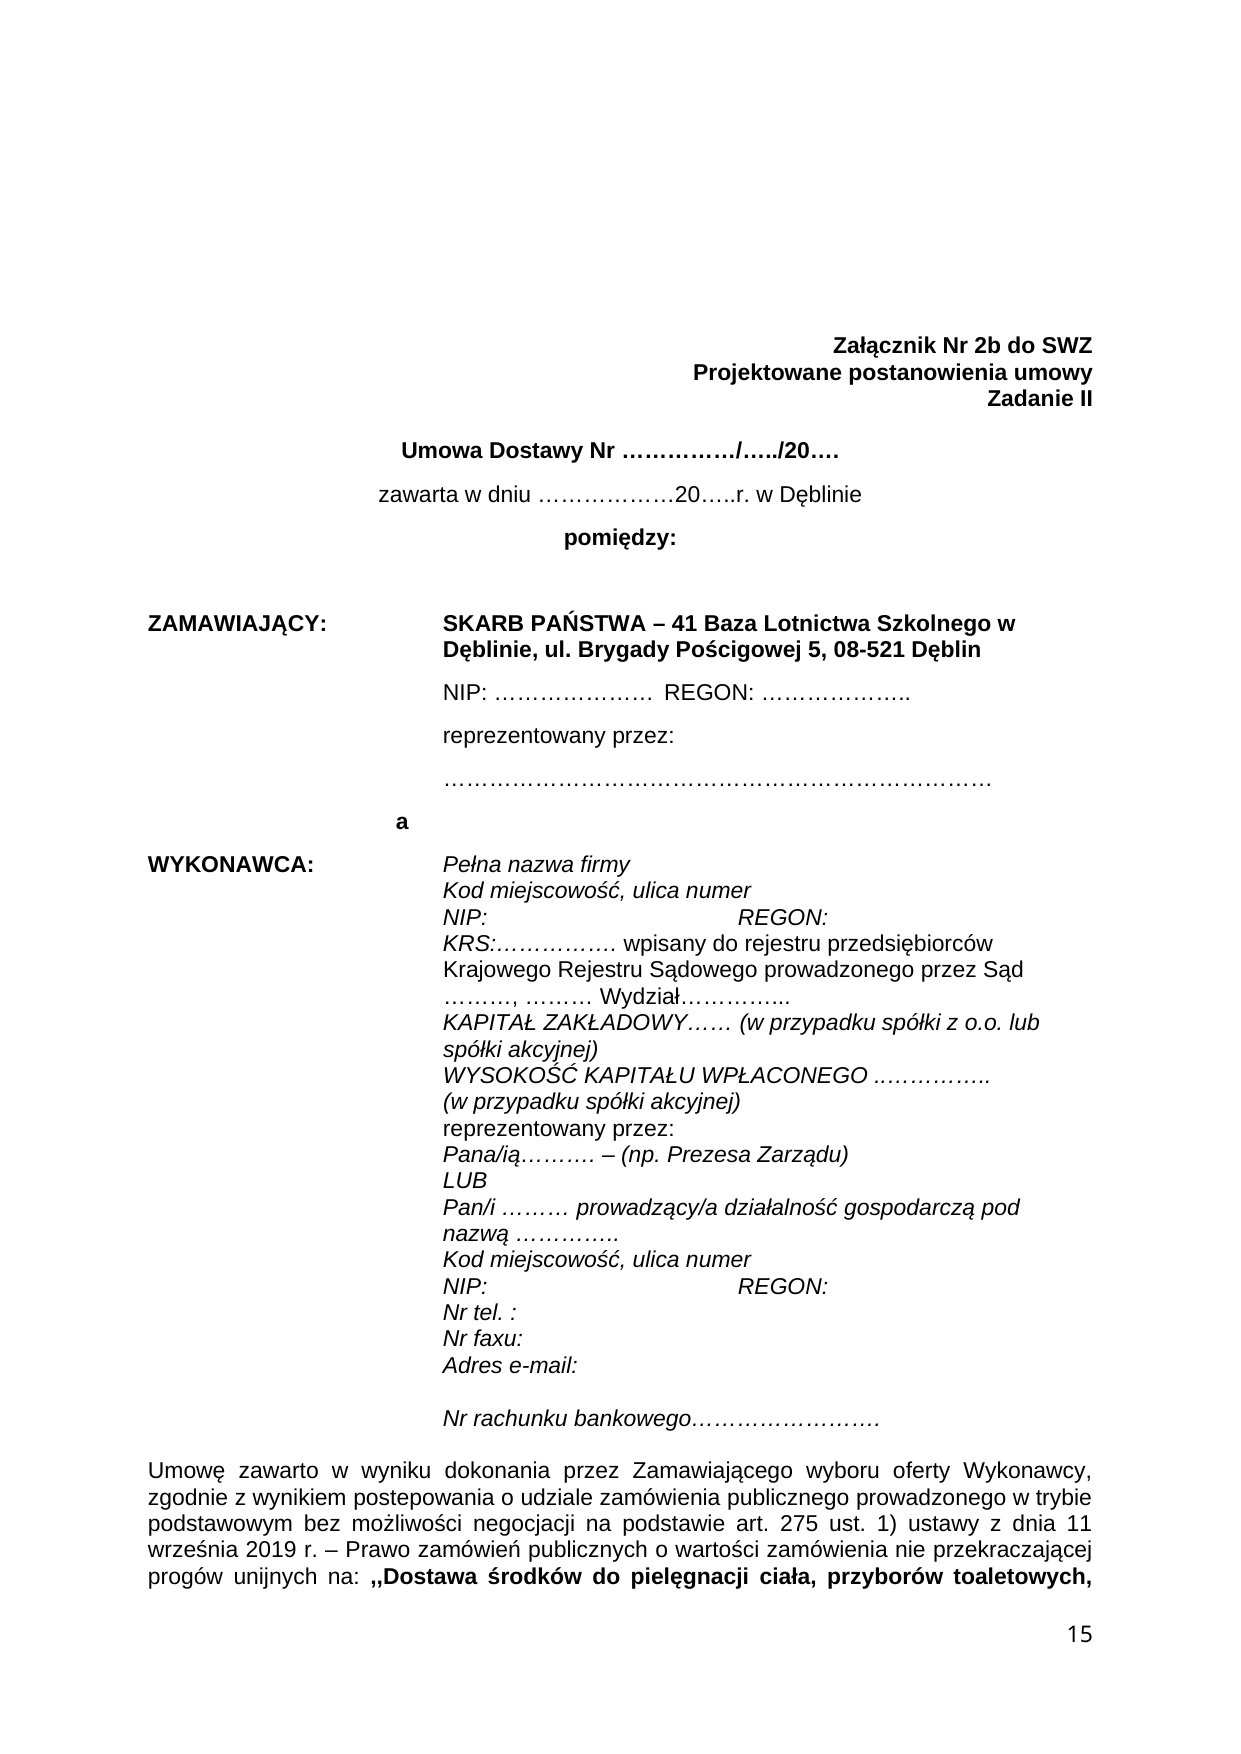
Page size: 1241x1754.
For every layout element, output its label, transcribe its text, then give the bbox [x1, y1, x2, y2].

text Projektowane postanowienia umowy [148, 358, 1093, 385]
text reprezentowany przez: [396, 1114, 1093, 1141]
text Kod miejscowość, ulica numer [396, 877, 1093, 904]
text Umowa Dostawy Nr ……………/…../20…. [148, 437, 1093, 464]
text pomiędzy: [148, 523, 1093, 550]
text Kod miejscowość, ulica numer [396, 1246, 1093, 1273]
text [148, 1457, 1093, 1589]
text ZAMAWIAJĄCY: SKARB PAŃSTWA – 41 Baza Lotnictwa Szkolnego w Dęblinie, ul. Brygady Pościgowej 5, 08-521 Dęblin [148, 609, 1093, 662]
text WYSOKOŚĆ KAPITAŁU WPŁACONEGO ..………….. (w przypadku spółki akcyjnej) [443, 1062, 1093, 1114]
text NIP: ………………… REGON: ……………….. [443, 679, 1093, 705]
text zawarta w dniu ………………20…..r. w Dęblinie [148, 481, 1093, 507]
text a [396, 808, 1093, 834]
text Adres e-mail: [396, 1352, 1093, 1378]
text Zadanie II [148, 385, 1093, 411]
text ……………………………………………………………… [396, 765, 1093, 791]
text NIP: REGON: [396, 1273, 1093, 1299]
text Pana/ią………. – (np. Prezesa Zarządu) [396, 1141, 1093, 1167]
text reprezentowany przez: [443, 722, 1093, 748]
text WYKONAWCA: Pełna nazwa firmy [148, 851, 1093, 877]
text Załącznik Nr 2b do SWZ [148, 332, 1093, 358]
text Nr rachunku bankowego……………………. [396, 1404, 1093, 1431]
text Pan/i ……… prowadzący/a działalność gospodarczą pod nazwą ………….. [443, 1194, 1093, 1246]
text KAPITAŁ ZAKŁADOWY…… (w przypadku spółki z o.o. lub spółki akcyjnej) [443, 1009, 1093, 1062]
text KRS:……………. wpisany do rejestru przedsiębiorców Krajowego Rejestru Sądowego prowadzonego przez Sąd ………, ……… Wydział…………... [443, 930, 1093, 1009]
text NIP: REGON: [396, 904, 1093, 930]
text Nr tel. : [396, 1299, 1093, 1325]
text Nr faxu: [396, 1325, 1093, 1352]
text LUB [396, 1167, 1093, 1194]
